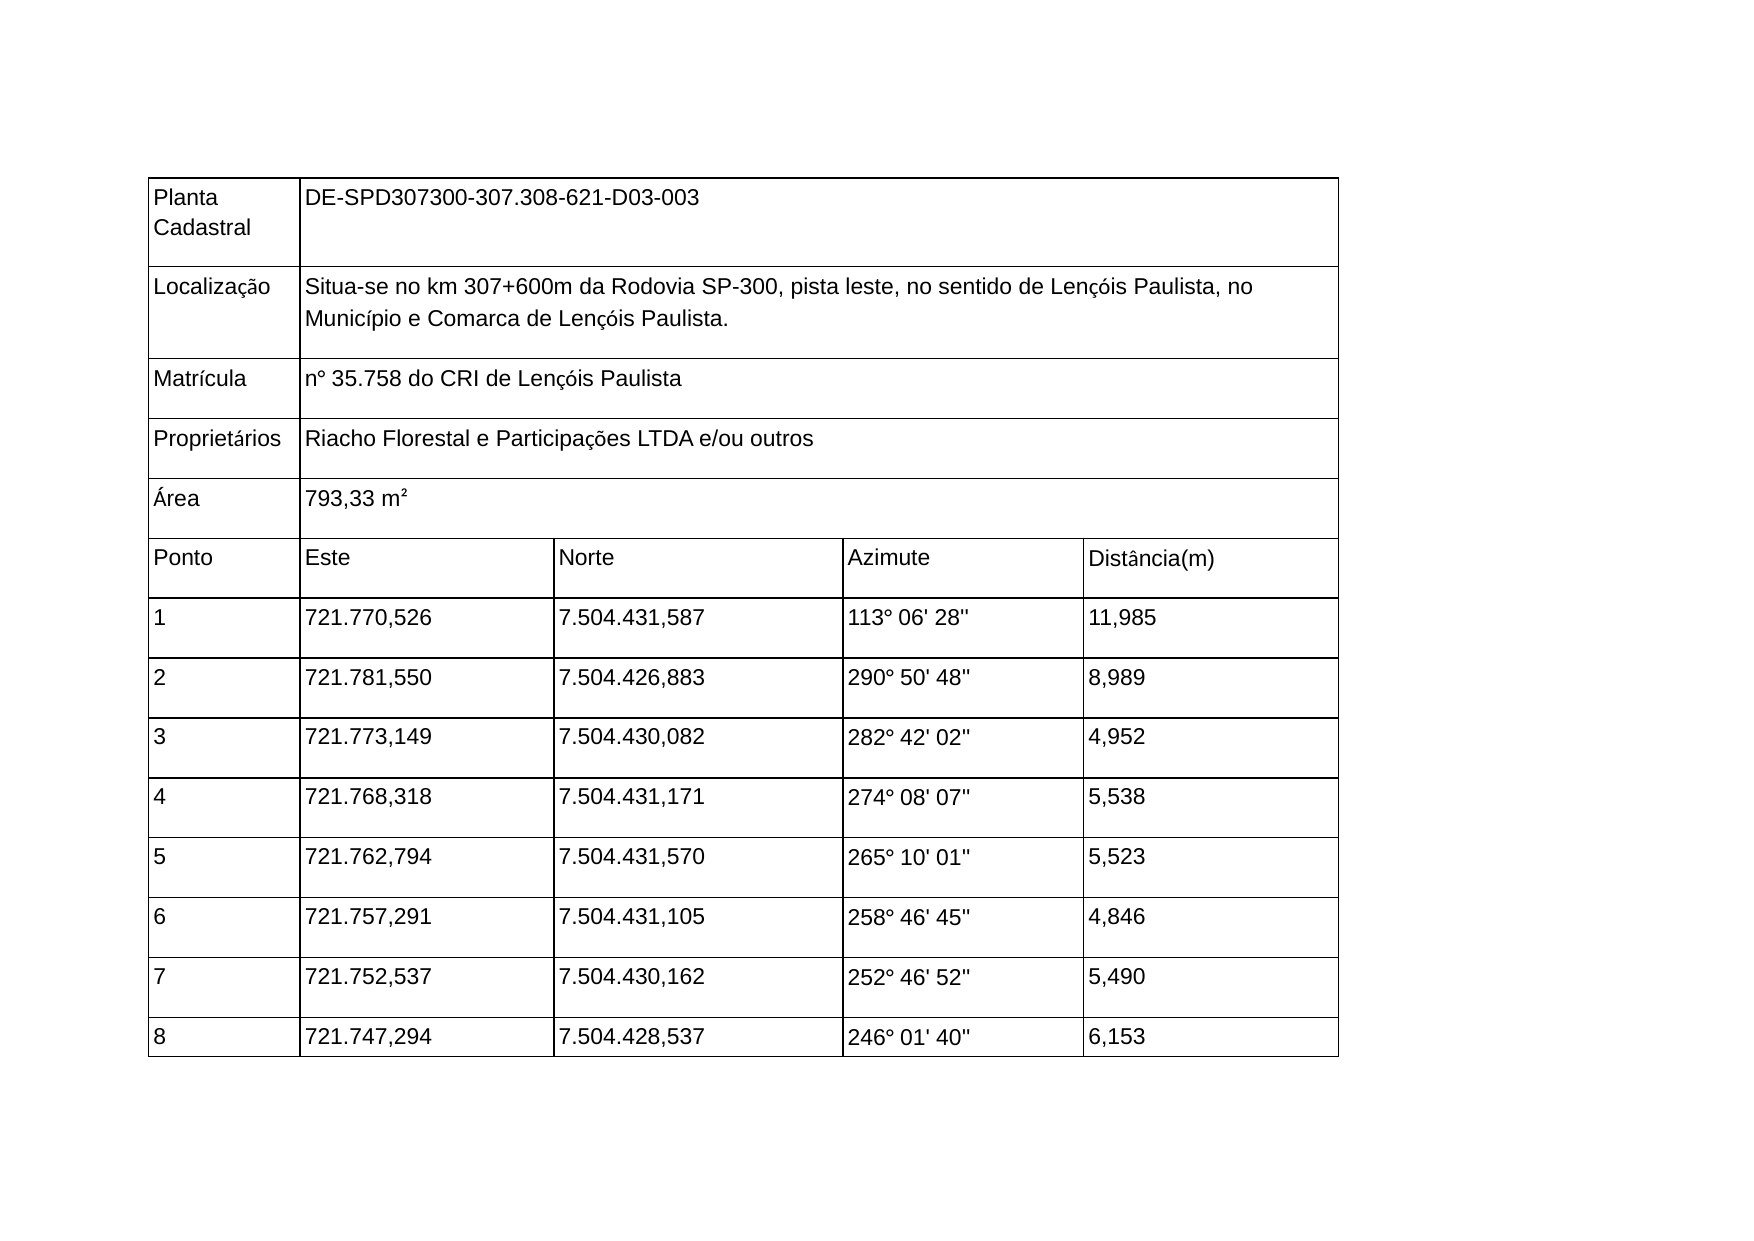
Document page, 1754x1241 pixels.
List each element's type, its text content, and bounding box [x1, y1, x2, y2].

table_cell 290° 50' 48'' [844, 659, 1083, 717]
table_cell Azimute [844, 539, 1083, 597]
table_cell 246° 01' 40'' [844, 1018, 1083, 1056]
table_cell Planta Cadastral [149, 179, 299, 266]
table_cell 252° 46' 52'' [844, 958, 1083, 1017]
table_cell 4 [149, 779, 299, 837]
table_cell 721.781,550 [301, 659, 553, 717]
table_cell Distância(m) [1084, 539, 1338, 597]
table_cell 258° 46' 45'' [844, 898, 1083, 957]
table_cell 5,490 [1084, 958, 1338, 1017]
table_cell 7.504.431,587 [555, 599, 842, 657]
table_cell 7.504.431,105 [555, 898, 842, 957]
table_cell 721.747,294 [301, 1018, 553, 1056]
table_cell 7.504.428,537 [555, 1018, 842, 1056]
table_cell 7.504.426,883 [555, 659, 842, 717]
table_cell DE-SPD307300-307.308-621-D03-003 [301, 179, 1338, 266]
table_cell 7.504.431,570 [555, 838, 842, 897]
table_cell 11,985 [1084, 599, 1338, 657]
table_cell n° 35.758 do CRI de Lençóis Paulista [301, 359, 1338, 418]
table_cell 721.762,794 [301, 838, 553, 897]
table_cell 5,538 [1084, 779, 1338, 837]
table_cell 7.504.430,082 [555, 719, 842, 777]
table_cell 4,952 [1084, 719, 1338, 777]
table_cell 113° 06' 28'' [844, 599, 1083, 657]
table_cell 721.752,537 [301, 958, 553, 1017]
table_cell 721.770,526 [301, 599, 553, 657]
table_cell 6,153 [1084, 1018, 1338, 1056]
table_cell 721.757,291 [301, 898, 553, 957]
table_cell 5,523 [1084, 838, 1338, 897]
table_cell 721.773,149 [301, 719, 553, 777]
table_cell 5 [149, 838, 299, 897]
table_cell Este [301, 539, 553, 597]
table_cell 8,989 [1084, 659, 1338, 717]
table_cell 1 [149, 599, 299, 657]
table_cell Localização [149, 267, 299, 358]
table_cell Riacho Florestal e Participações LTDA e/ou outros [301, 419, 1338, 477]
table_cell 8 [149, 1018, 299, 1056]
table_cell 7.504.430,162 [555, 958, 842, 1017]
table_cell 4,846 [1084, 898, 1338, 957]
table_cell Norte [555, 539, 842, 597]
table_cell 793,33 m² [301, 479, 1338, 537]
table_cell Situa-se no km 307+600m da Rodovia SP-300, pista leste, no sentido de Lençóis Paulista, no Município e Comarca de Lençóis Paulista. [301, 267, 1338, 358]
table_cell 265° 10' 01'' [844, 838, 1083, 897]
table_cell 3 [149, 719, 299, 777]
table_cell Ponto [149, 539, 299, 597]
table_cell Proprietários [149, 419, 299, 477]
table_cell 282° 42' 02'' [844, 719, 1083, 777]
table_cell 721.768,318 [301, 779, 553, 837]
table_cell 7 [149, 958, 299, 1017]
table_cell Matrícula [149, 359, 299, 418]
table_cell Área [149, 479, 299, 537]
table_cell 6 [149, 898, 299, 957]
table_cell 7.504.431,171 [555, 779, 842, 837]
table_cell 274° 08' 07'' [844, 779, 1083, 837]
table_cell 2 [149, 659, 299, 717]
